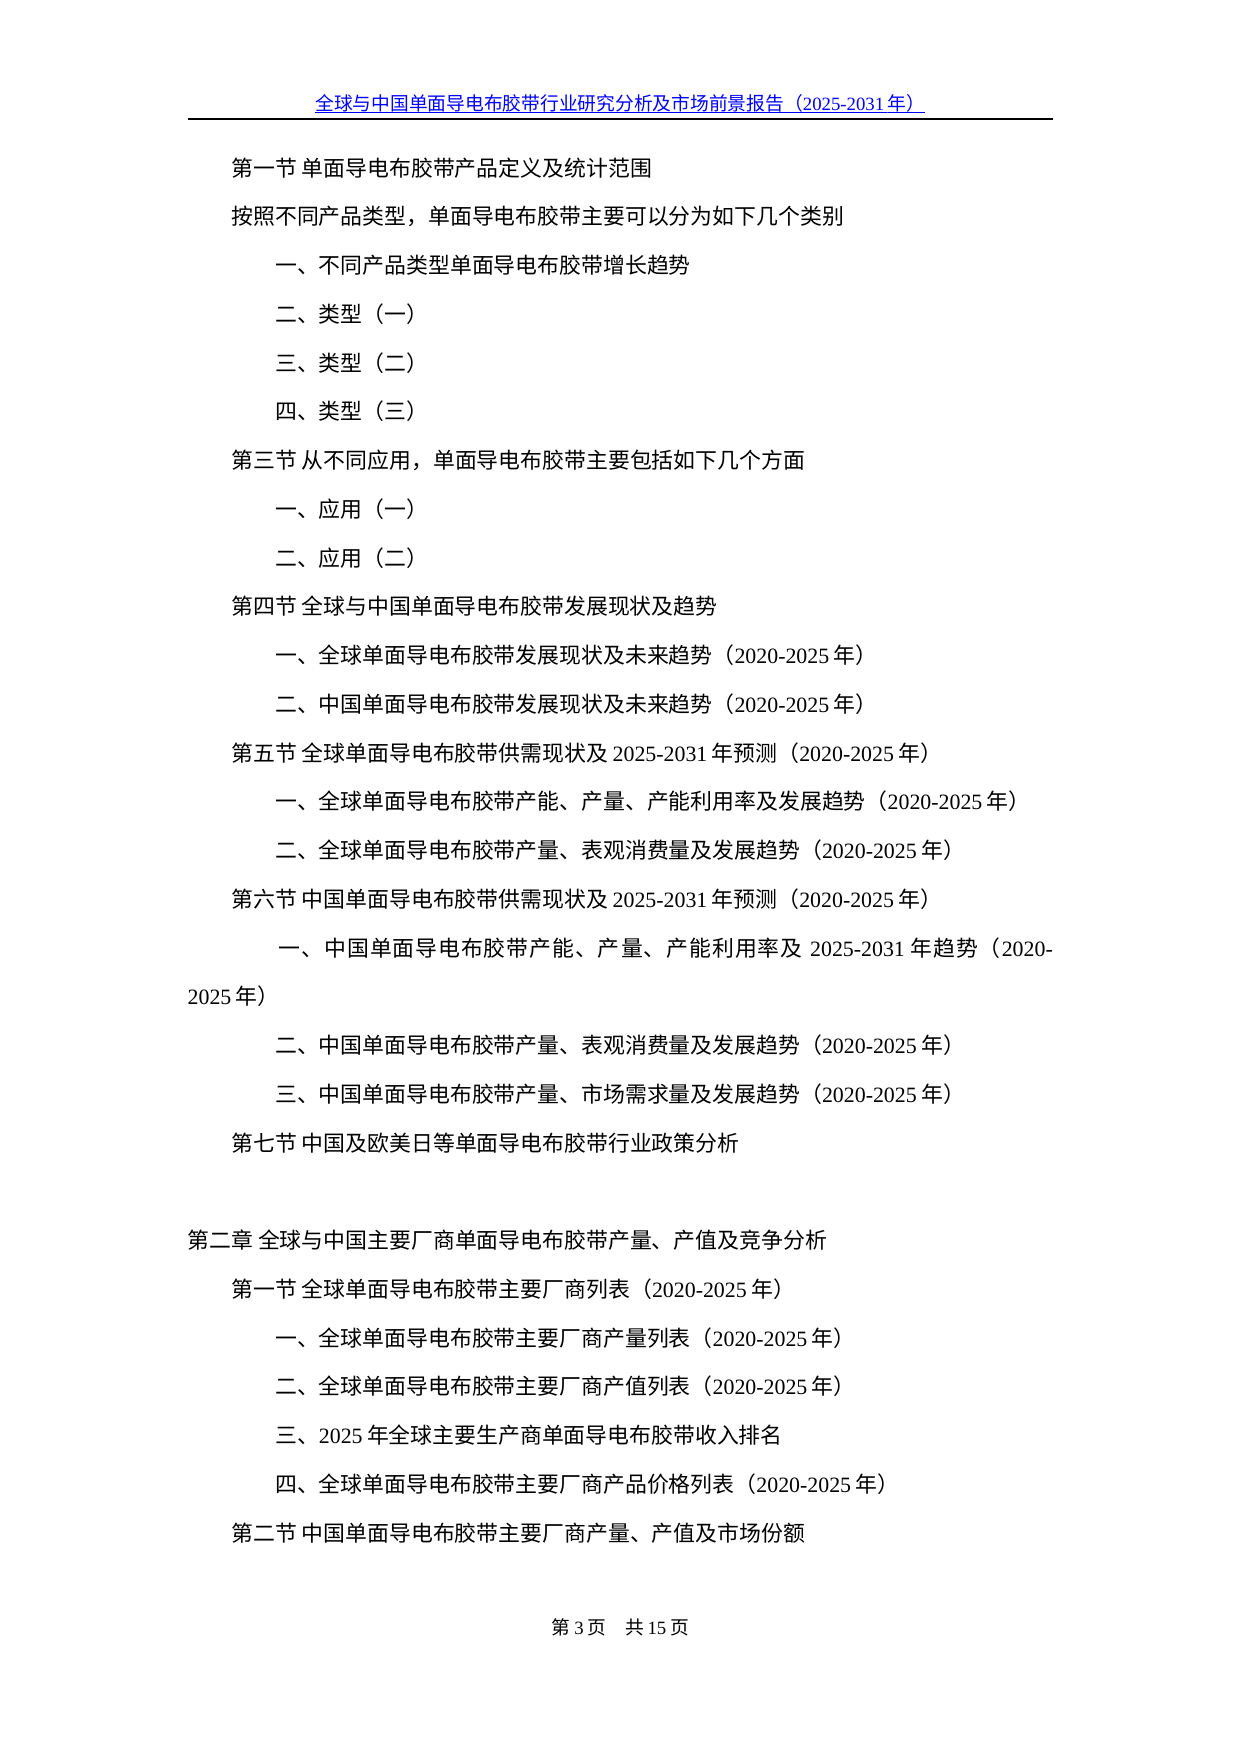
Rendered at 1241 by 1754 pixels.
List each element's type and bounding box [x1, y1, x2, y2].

text [187, 150, 1053, 1548]
